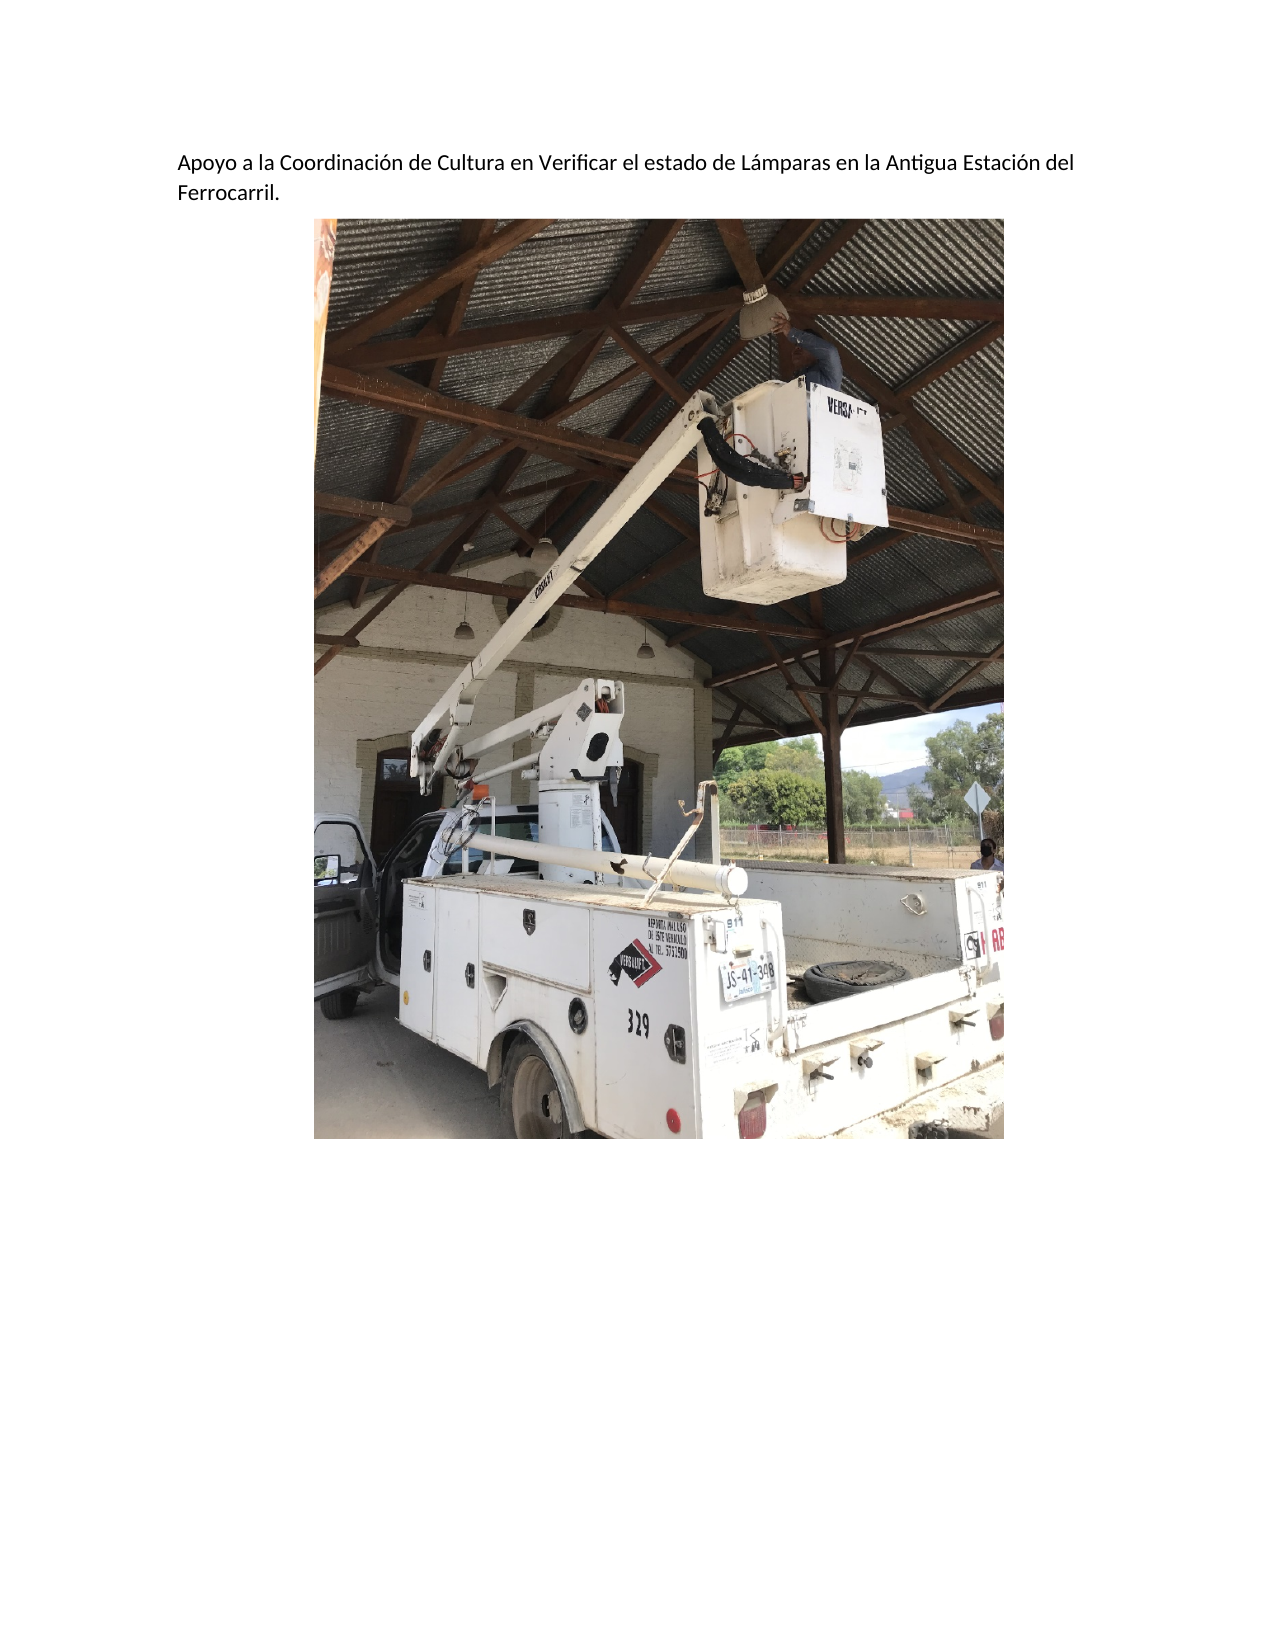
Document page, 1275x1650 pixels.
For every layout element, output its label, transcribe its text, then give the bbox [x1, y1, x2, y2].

picture [314, 220, 1004, 1138]
text Apoyo a la Coordinación de Cultura en Verificar el estado de Lámparas en la Antigua Estación del Ferrocarril. [177, 148, 1098, 206]
